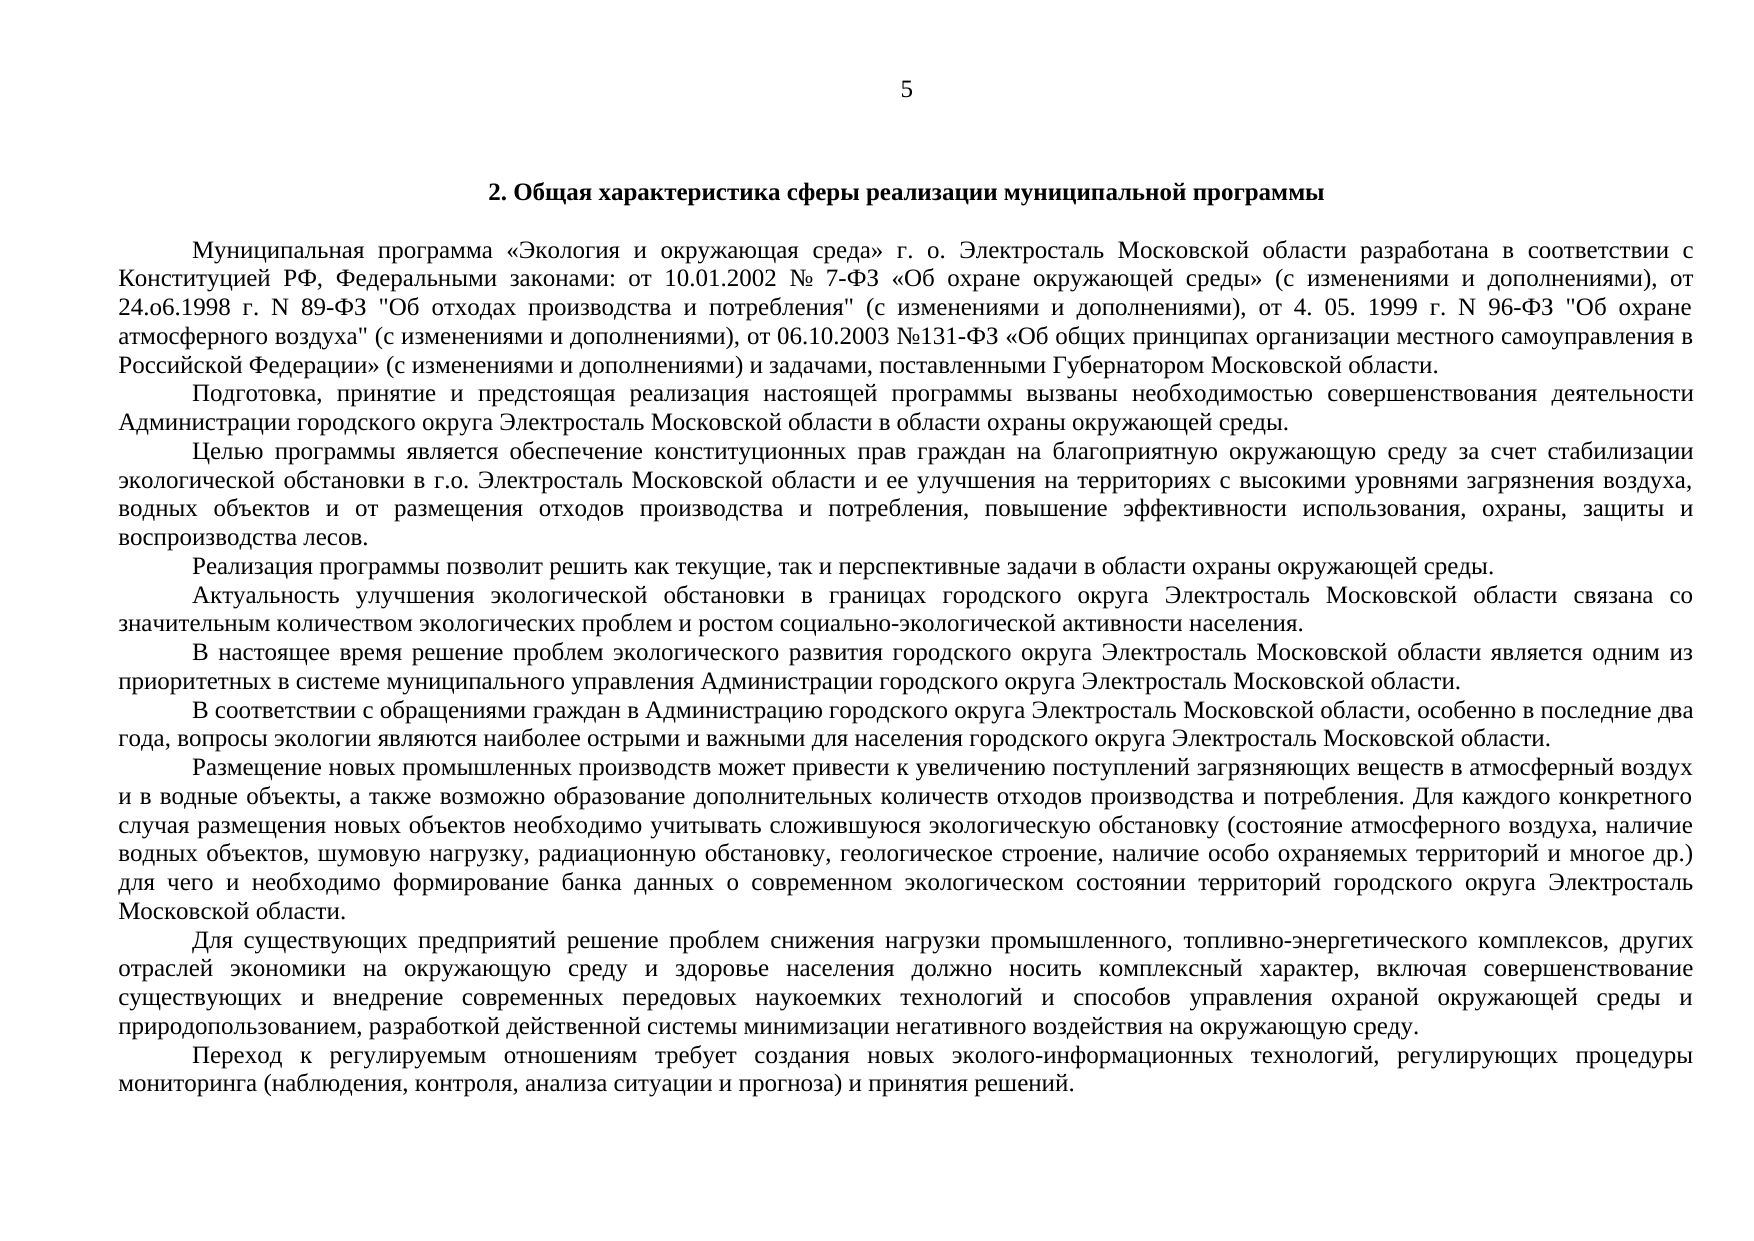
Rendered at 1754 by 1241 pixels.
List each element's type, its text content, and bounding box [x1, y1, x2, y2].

text Размещение новых промышленных производств может привести к увеличению поступлений загрязняющих веществ в атмосферный воздух и в водные объекты, а также возможно образование дополнительных количеств отходов производства и потребления. Для каждого конкретного случая размещения новых объектов необходимо учитывать сложившуюся экологическую обстановку (состояние атмосферного воздуха, наличие водных объектов, шумовую нагрузку, радиационную обстановку, геологическое строение, наличие особо охраняемых территорий и многое др.) для чего и необходимо формирование банка данных о современном экологическом состоянии территорий городского округа Электросталь Московской области. [118, 752, 1695, 925]
text Реализация программы позволит решить как текущие, так и перспективные задачи в области охраны окружающей среды. [118, 551, 1695, 580]
text В соответствии с обращениями граждан в Администрацию городского округа Электросталь Московской области, особенно в последние два года, вопросы экологии являются наиболее острыми и важными для населения городского округа Электросталь Московской области. [118, 695, 1695, 752]
text Актуальность улучшения экологической обстановки в границах городского округа Электросталь Московской области связана со значительным количеством экологических проблем и ростом социально-экологической активности населения. [118, 580, 1695, 637]
text Подготовка, принятие и предстоящая реализация настоящей программы вызваны необходимостью совершенствования деятельности Администрации городского округа Электросталь Московской области в области охраны окружающей среды. [118, 378, 1695, 436]
text 2. Общая характеристика сферы реализации муниципальной программы [118, 177, 1695, 206]
text Переход к регулируемым отношениям требует создания новых эколого-информационных технологий, регулирующих процедуры мониторинга (наблюдения, контроля, анализа ситуации и прогноза) и принятия решений. [118, 1040, 1695, 1097]
text Муниципальная программа «Экология и окружающая среда» г. о. Электросталь Московской области разработана в соответствии с Конституцией РФ, Федеральными законами: от 10.01.2002 № 7-ФЗ «Об охране окружающей среды» (с изменениями и дополнениями), от 24.о6.1998 г. N 89-ФЗ "Об отходах производства и потребления" (с изменениями и дополнениями), от 4. 05. 1999 г. N 96-ФЗ "Об охране атмосферного воздуха" (с изменениями и дополнениями), от 06.10.2003 №131-ФЗ «Об общих принципах организации местного самоуправления в Российской Федерации» (с изменениями и дополнениями) и задачами, поставленными Губернатором Московской области. [118, 235, 1695, 378]
text Для существующих предприятий решение проблем снижения нагрузки промышленного, топливно-энергетического комплексов, других отраслей экономики на окружающую среду и здоровье населения должно носить комплексный характер, включая совершенствование существующих и внедрение современных передовых наукоемких технологий и способов управления охраной окружающей среды и природопользованием, разработкой действенной системы минимизации негативного воздействия на окружающую среду. [118, 925, 1695, 1040]
text В настоящее время решение проблем экологического развития городского округа Электросталь Московской области является одним из приоритетных в системе муниципального управления Администрации городского округа Электросталь Московской области. [118, 637, 1695, 695]
text Целью программы является обеспечение конституционных прав граждан на благоприятную окружающую среду за счет стабилизации экологической обстановки в г.о. Электросталь Московской области и ее улучшения на территориях с высокими уровнями загрязнения воздуха, водных объектов и от размещения отходов производства и потребления, повышение эффективности использования, охраны, защиты и воспроизводства лесов. [118, 436, 1695, 551]
